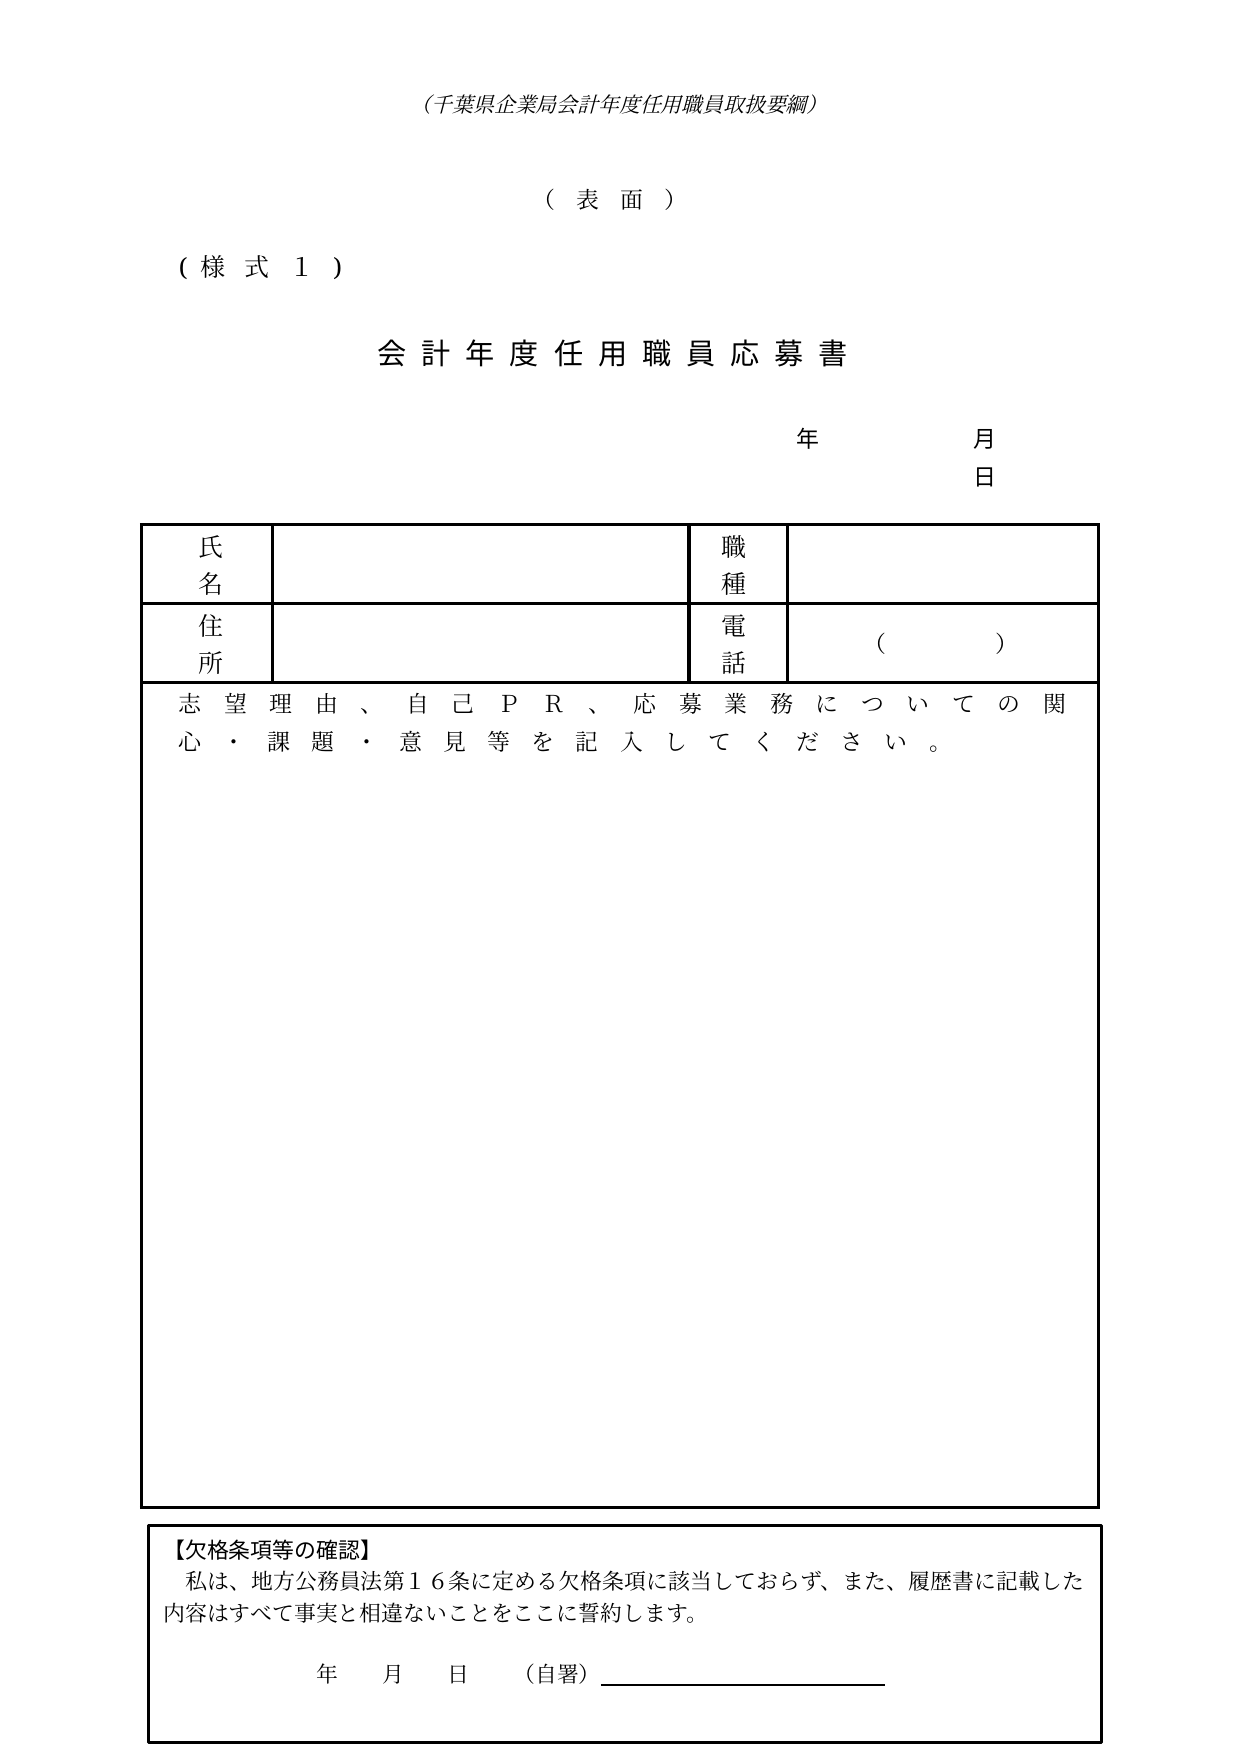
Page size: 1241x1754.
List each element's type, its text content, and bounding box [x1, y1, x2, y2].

table_cell 電話 [691, 605, 786, 681]
text （表面） [178, 180, 1062, 218]
text (様式１) [178, 247, 1062, 284]
table_header [789, 526, 1097, 602]
text 年 月 日 [178, 418, 1017, 494]
table_header 職種 [691, 526, 786, 602]
text 会計年度任用職員応募書 [178, 314, 1062, 389]
table_header [274, 526, 687, 602]
table_header 氏 名 [143, 526, 271, 602]
table_cell 住 所 [143, 605, 271, 681]
table_cell [274, 605, 687, 681]
table_cell 志望理由、自己ＰＲ、応募業務についての関心・課題・意見等を記入してください。 [143, 684, 1097, 1506]
table_cell （ ） [789, 605, 1097, 681]
